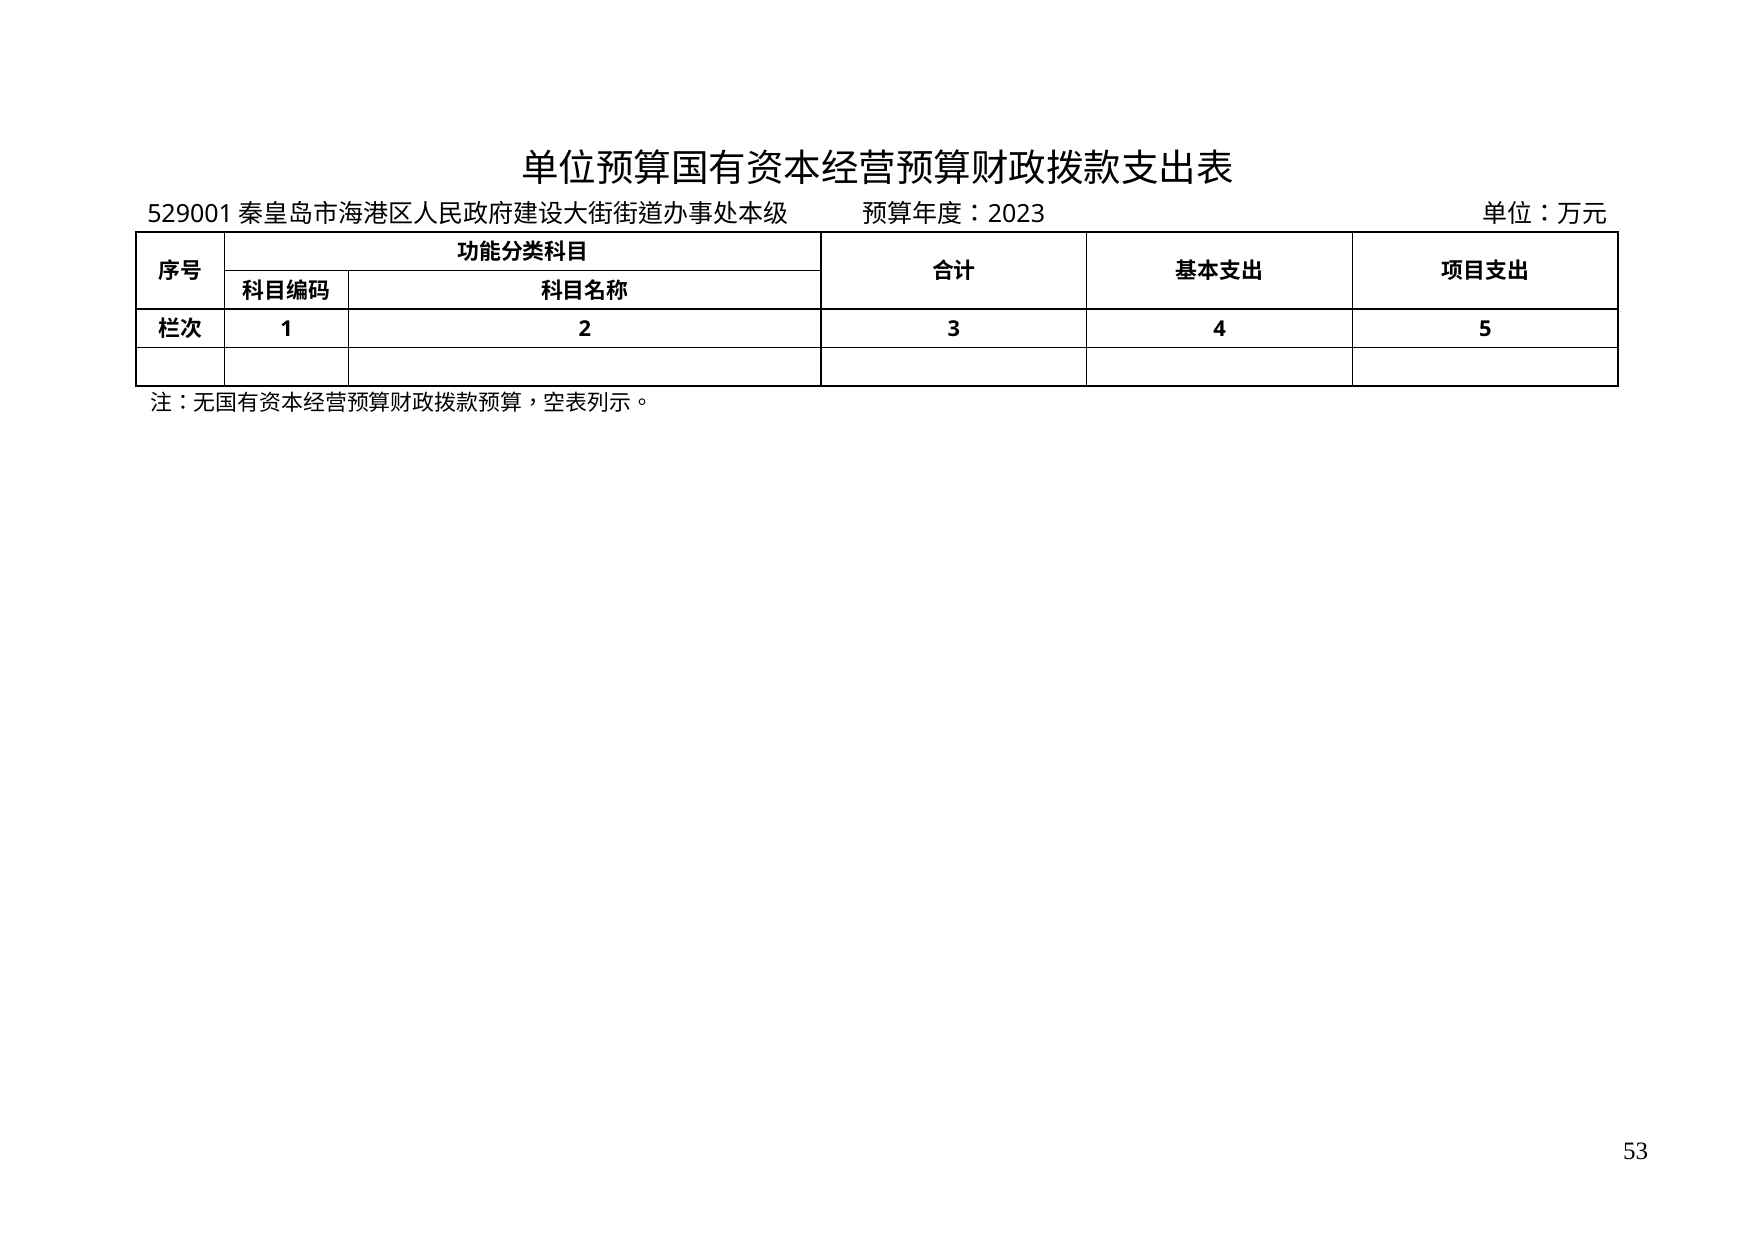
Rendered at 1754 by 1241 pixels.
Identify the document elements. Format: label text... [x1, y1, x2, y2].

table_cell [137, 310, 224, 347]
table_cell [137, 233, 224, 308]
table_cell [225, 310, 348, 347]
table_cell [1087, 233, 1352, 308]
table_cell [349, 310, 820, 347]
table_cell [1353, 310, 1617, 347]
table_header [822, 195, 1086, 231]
text 单位预算国有资本经营预算财政拨款支出表 [106, 142, 1648, 193]
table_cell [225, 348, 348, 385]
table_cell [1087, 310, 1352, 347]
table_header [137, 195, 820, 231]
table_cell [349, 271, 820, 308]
text 注：无国有资本经营预算财政拨款预算，空表列示。 [106, 387, 1648, 416]
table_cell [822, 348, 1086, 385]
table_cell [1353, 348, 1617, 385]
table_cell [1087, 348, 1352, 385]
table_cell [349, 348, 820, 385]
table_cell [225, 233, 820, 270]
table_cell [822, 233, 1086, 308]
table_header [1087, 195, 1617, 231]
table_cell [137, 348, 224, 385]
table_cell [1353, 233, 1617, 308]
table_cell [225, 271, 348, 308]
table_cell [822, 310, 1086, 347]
